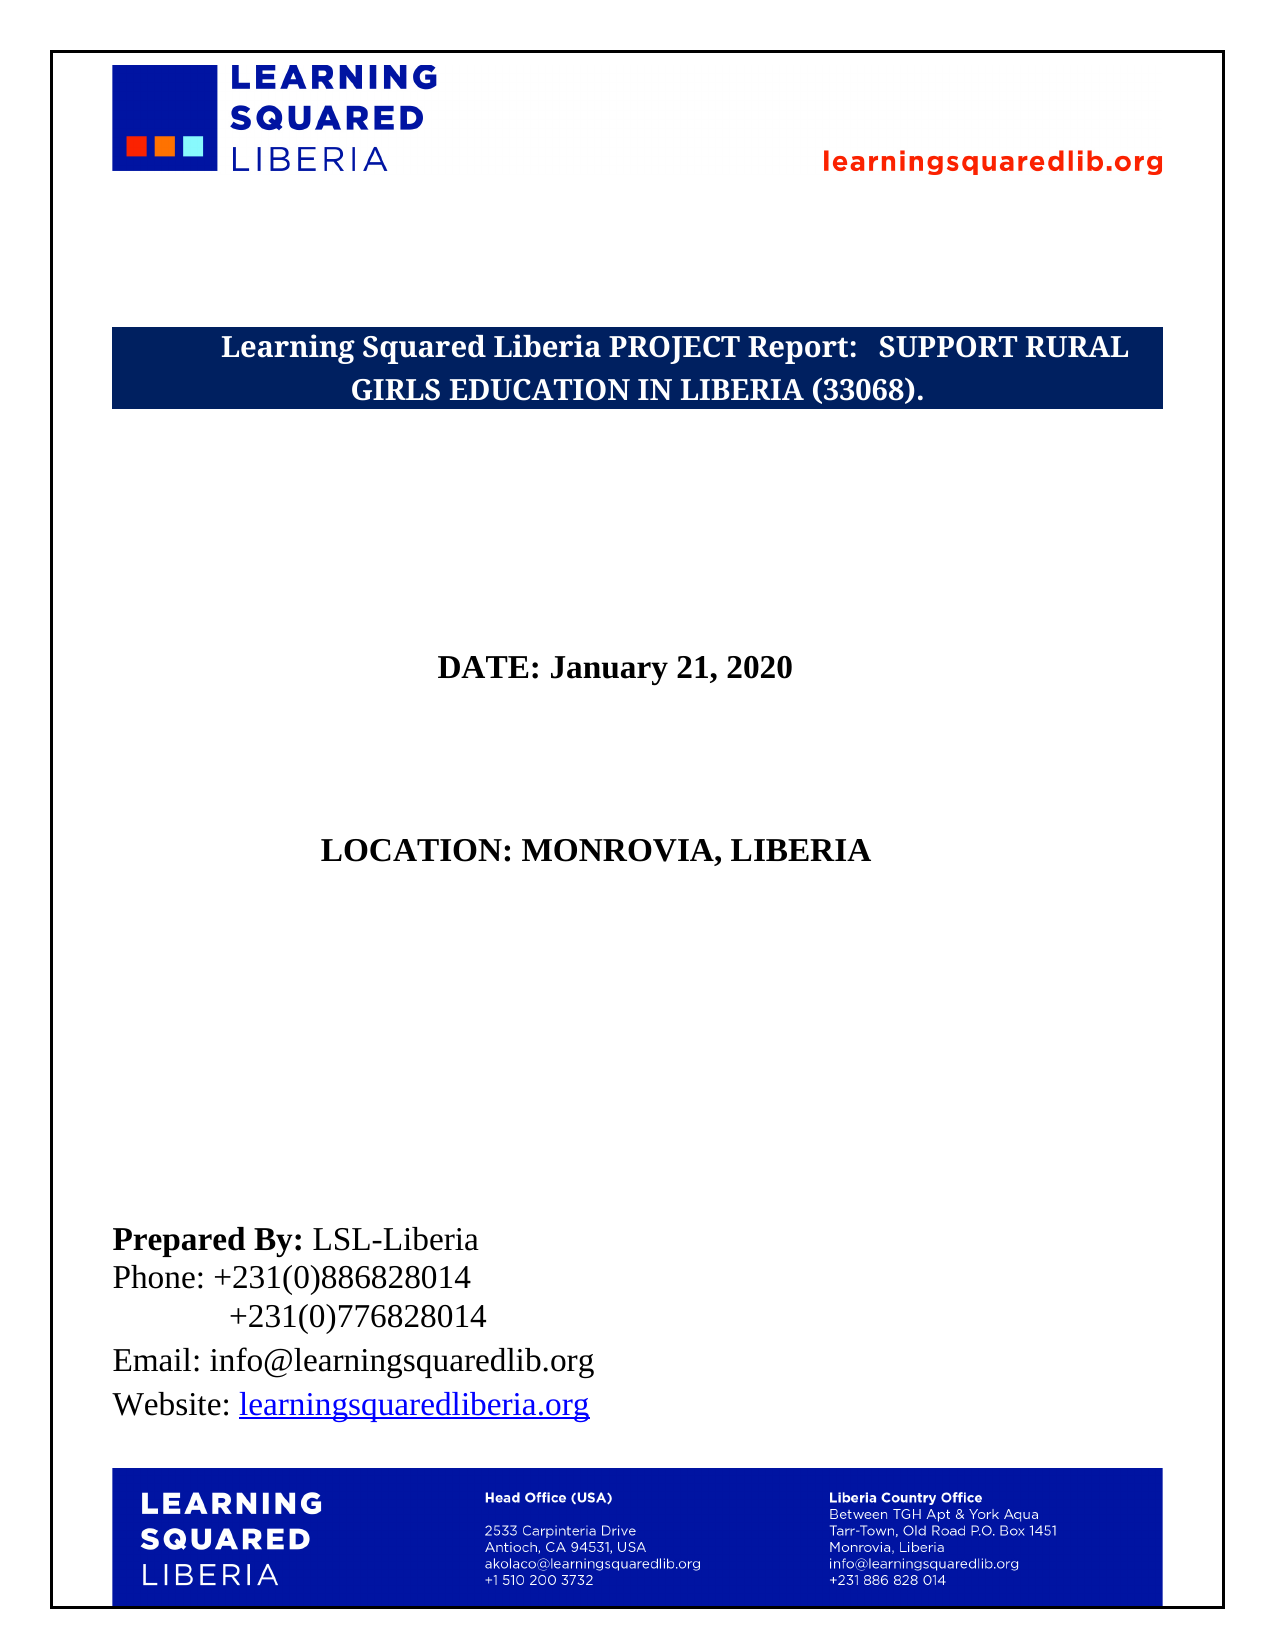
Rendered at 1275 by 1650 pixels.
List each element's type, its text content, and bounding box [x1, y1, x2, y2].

text LOCATION: MONROVIA, LIBERIA [112, 830, 1163, 868]
text Learning Squared Liberia PROJECT Report: SUPPORT RURAL GIRLS EDUCATION IN LIBERIA (33068). [112, 327, 1163, 409]
picture [112, 1468, 1163, 1606]
picture [112, 65, 1163, 175]
text DATE: January 21, 2020 [112, 647, 1163, 685]
text +231(0)776828014 Email: info@learningsquaredlib.org Website: learningsquaredliberia.org [112, 1296, 1163, 1422]
text Prepared By: LSL-Liberia Phone: +231(0)886828014 [112, 1219, 1163, 1296]
